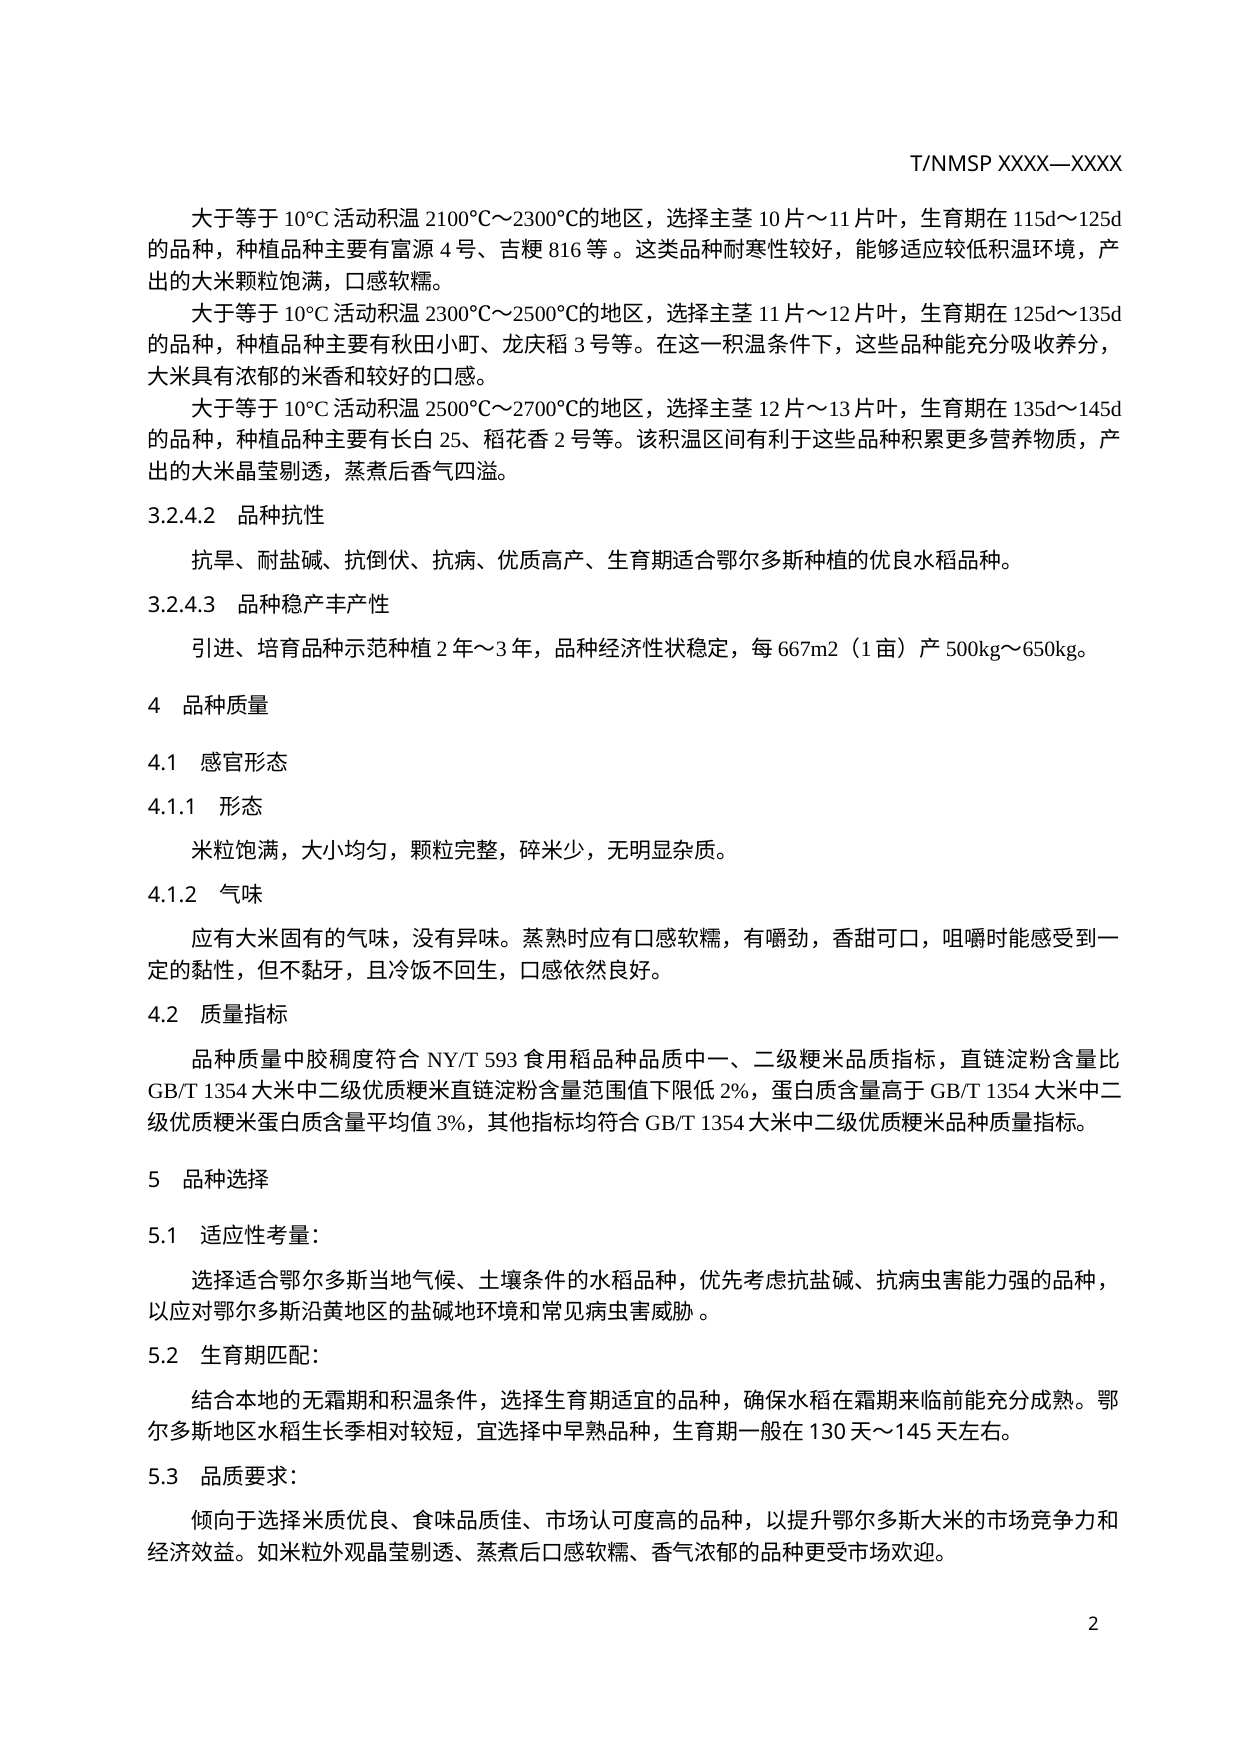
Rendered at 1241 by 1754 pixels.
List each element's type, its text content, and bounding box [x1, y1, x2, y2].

text 抗旱、耐盐碱、抗倒伏、抗病、优质高产、生育期适合鄂尔多斯种植的优良水稻品种。 [148, 543, 1122, 574]
text 感官形态 [148, 744, 1122, 776]
text 大于等于10°C活动积温2500℃～2700℃的地区，选择主茎12片～13片叶，生育期在135d～145d的品种，种植品种主要有长白25、稻花香2号等。该积温区间有利于这些品种积累更多营养物质，产出的大米晶莹剔透，蒸煮后香气四溢。 [148, 391, 1122, 486]
text 引进、培育品种示范种植2年～3年，品种经济性状稳定，每667m2（1亩）产500kg～650kg。 [148, 631, 1122, 663]
text 大于等于10°C活动积温2100℃～2300℃的地区，选择主茎10片～11片叶，生育期在115d～125d的品种，种植品种主要有富源4号、吉粳816等 。这类品种耐寒性较好，能够适应较低积温环境，产出的大米颗粒饱满，口感软糯。 [148, 201, 1122, 296]
text 品种质量中胶稠度符合NY/T 593食用稻品种品质中一、二级粳米品质指标，直链淀粉含量比GB/T 1354大米中二级优质粳米直链淀粉含量范围值下限低2%，蛋白质含量高于GB/T 1354大米中二级优质粳米蛋白质含量平均值3%，其他指标均符合GB/T 1354大米中二级优质粳米品种质量指标。 [148, 1042, 1122, 1137]
text 品种抗性 [148, 498, 1122, 530]
text 大于等于10°C活动积温2300℃～2500℃的地区，选择主茎11片～12片叶，生育期在125d～135d的品种，种植品种主要有秋田小町、龙庆稻3号等。在这一积温条件下，这些品种能充分吸收养分，大米具有浓郁的米香和较好的口感。 [148, 296, 1122, 391]
text 倾向于选择米质优良、食味品质佳、市场认可度高的品种，以提升鄂尔多斯大米的市场竞争力和经济效益。如米粒外观晶莹剔透、蒸煮后口感软糯、香气浓郁的品种更受市场欢迎。 [148, 1503, 1122, 1566]
text 应有大米固有的气味，没有异味。蒸熟时应有口感软糯，有嚼劲，香甜可口，咀嚼时能感受到一定的黏性，但不黏牙，且冷饭不回生，口感依然良好。 [148, 921, 1122, 985]
text 品种质量 [148, 688, 1122, 719]
text 形态 [148, 789, 1122, 821]
text 结合本地的无霜期和积温条件，选择生育期适宜的品种，确保水稻在霜期来临前能充分成熟。鄂尔多斯地区水稻生长季相对较短，宜选择中早熟品种，生育期一般在130天～145天左右。 [148, 1383, 1122, 1446]
text 品种选择 [148, 1162, 1122, 1193]
text 品质要求： [148, 1459, 1122, 1490]
text 适应性考量： [148, 1218, 1122, 1250]
text 选择适合鄂尔多斯当地气候、土壤条件的水稻品种，优先考虑抗盐碱、抗病虫害能力强的品种，以应对鄂尔多斯沿黄地区的盐碱地环境和常见病虫害威胁 。 [148, 1263, 1122, 1326]
text 气味 [148, 877, 1122, 909]
text 品种稳产丰产性 [148, 587, 1122, 618]
text 米粒饱满，大小均匀，颗粒完整，碎米少，无明显杂质。 [148, 833, 1122, 865]
text 生育期匹配： [148, 1338, 1122, 1370]
text 质量指标 [148, 997, 1122, 1029]
